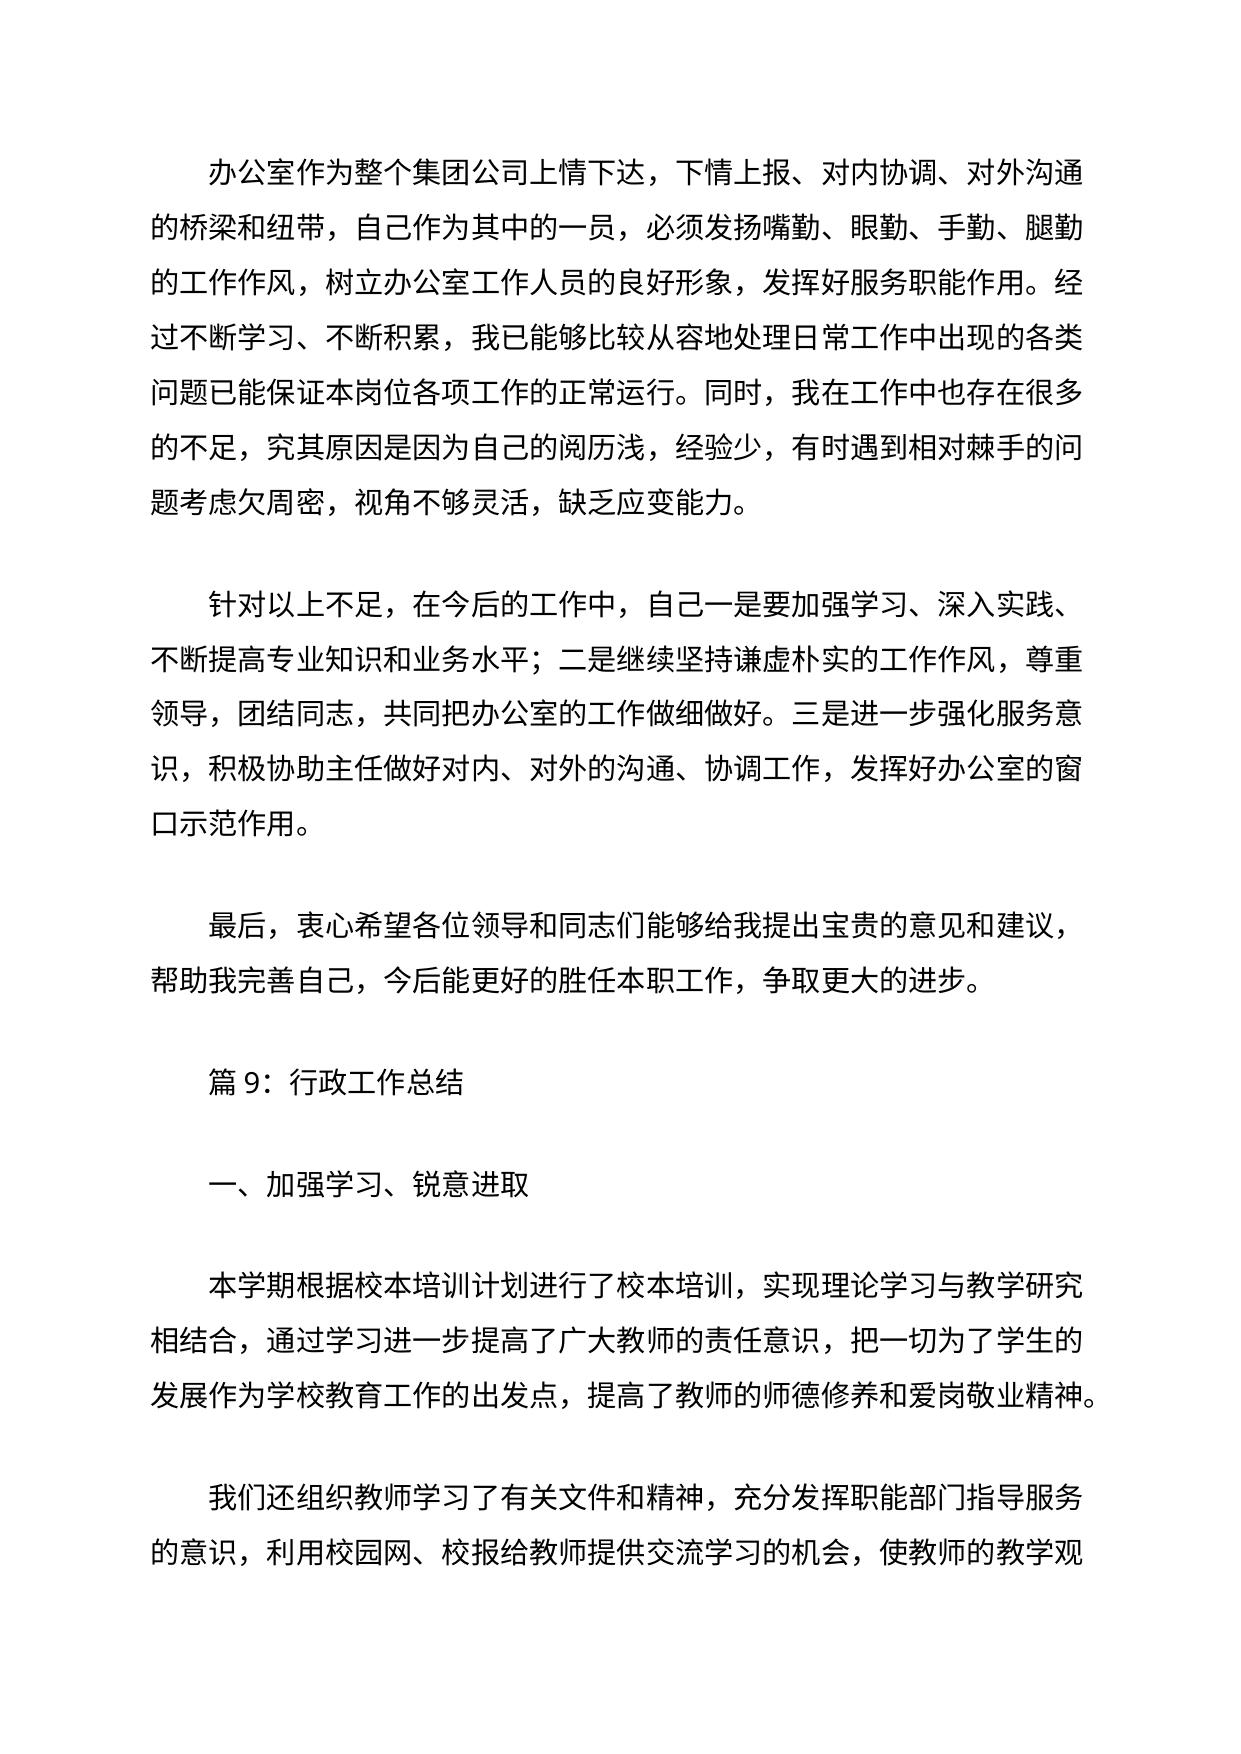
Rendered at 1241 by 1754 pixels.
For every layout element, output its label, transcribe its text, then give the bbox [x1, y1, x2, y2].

text 篇9：行政工作总结 [150, 1059, 1090, 1102]
text 本学期根据校本培训计划进行了校本培训，实现理论学习与教学研究相结合，通过学习进一步提高了广大教师的责任意识，把一切为了学生的发展作为学校教育工作的出发点，提高了教师的师德修养和爱岗敬业精神。 [150, 1263, 1090, 1415]
text 办公室作为整个集团公司上情下达，下情上报、对内协调、对外沟通的桥梁和纽带，自己作为其中的一员，必须发扬嘴勤、眼勤、手勤、腿勤的工作作风，树立办公室工作人员的良好形象，发挥好服务职能作用。经过不断学习、不断积累，我已能够比较从容地处理日常工作中出现的各类问题已能保证本岗位各项工作的正常运行。同时，我在工作中也存在很多的不足，究其原因是因为自己的阅历浅，经验少，有时遇到相对棘手的问题考虑欠周密，视角不够灵活，缺乏应变能力。 [150, 150, 1090, 522]
text 针对以上不足，在今后的工作中，自己一是要加强学习、深入实践、不断提高专业知识和业务水平；二是继续坚持谦虚朴实的工作作风，尊重领导，团结同志，共同把办公室的工作做细做好。三是进一步强化服务意识，积极协助主任做好对内、对外的沟通、协调工作，发挥好办公室的窗口示范作用。 [150, 581, 1090, 843]
text 一、加强学习、锐意进取 [150, 1161, 1090, 1203]
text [150, 1474, 1090, 1572]
text 最后，衷心希望各位领导和同志们能够给我提出宝贵的意见和建议，帮助我完善自己，今后能更好的胜任本职工作，争取更大的进步。 [150, 902, 1090, 1000]
